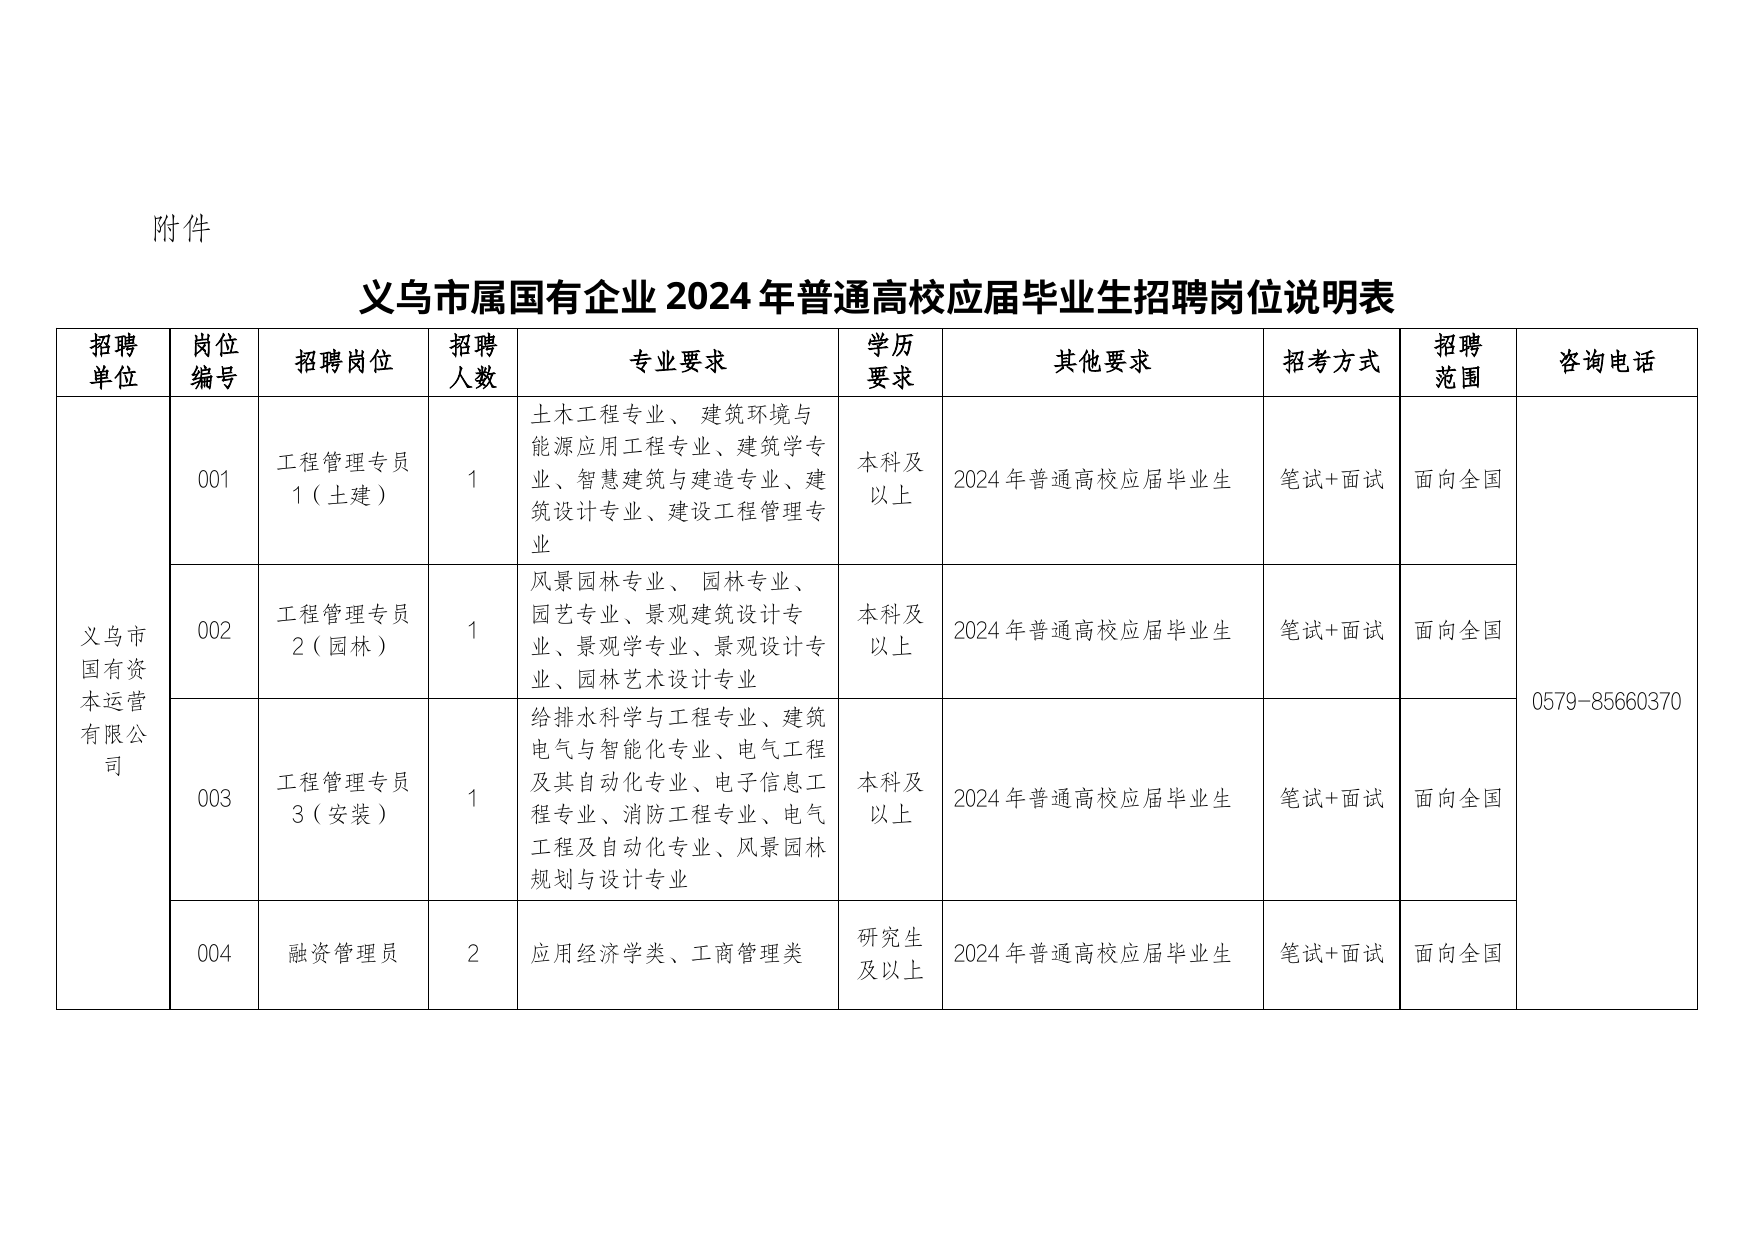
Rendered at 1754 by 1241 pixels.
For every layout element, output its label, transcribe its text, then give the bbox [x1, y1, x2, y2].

table_cell 本科及以上 [839, 397, 942, 564]
table_cell 本科及以上 [839, 699, 942, 900]
table_cell 笔试+面试 [1264, 901, 1399, 1009]
table_cell 004 [171, 901, 258, 1009]
table_header 招聘人数 [429, 329, 517, 396]
table_cell 001 [171, 397, 258, 564]
table_cell 2024年普通高校应届毕业生 [943, 565, 1263, 698]
table_cell 面向全国 [1401, 565, 1516, 698]
table_cell 融资管理员 [259, 901, 428, 1009]
table_cell 工程管理专员1（土建） [259, 397, 428, 564]
table_cell 1 [429, 397, 517, 564]
table_cell 风景园林专业、 园林专业、园艺专业、景观建筑设计专业、景观学专业、景观设计专业、园林艺术设计专业 [518, 565, 838, 698]
table_cell 本科及以上 [839, 565, 942, 698]
table_cell 工程管理专员3（安装） [259, 699, 428, 900]
table_cell 义乌市国有资本运营有限公司 [57, 397, 169, 1009]
table_cell 2024年普通高校应届毕业生 [943, 699, 1263, 900]
table_cell 面向全国 [1401, 901, 1516, 1009]
table_header 其他要求 [943, 329, 1263, 396]
table_cell 2 [429, 901, 517, 1009]
text 附件 [150, 198, 1604, 263]
table_header 招聘 单位 [57, 329, 169, 396]
table_cell 面向全国 [1401, 397, 1516, 564]
table_header 招聘岗位 [259, 329, 428, 396]
table_cell 应用经济学类、工商管理类 [518, 901, 838, 1009]
table_cell 土木工程专业、 建筑环境与能源应用工程专业、建筑学专业、智慧建筑与建造专业、建筑设计专业、建设工程管理专业 [518, 397, 838, 564]
table_cell 2024年普通高校应届毕业生 [943, 397, 1263, 564]
table_cell 002 [171, 565, 258, 698]
table_cell 给排水科学与工程专业、建筑电气与智能化专业、电气工程及其自动化专业、电子信息工程专业、消防工程专业、电气工程及自动化专业、风景园林规划与设计专业 [518, 699, 838, 900]
table_header 招聘 范围 [1401, 329, 1516, 396]
table_cell 笔试+面试 [1264, 565, 1399, 698]
table_header 咨询电话 [1517, 329, 1697, 396]
table_cell 研究生及以上 [839, 901, 942, 1009]
text 义乌市属国有企业2024年普通高校应届毕业生招聘岗位说明表 [150, 263, 1604, 328]
table_header 岗位编号 [171, 329, 258, 396]
table_cell 工程管理专员2（园林） [259, 565, 428, 698]
table_cell 0579-85660370 [1517, 397, 1697, 1009]
table_cell 面向全国 [1401, 699, 1516, 900]
table_cell 笔试+面试 [1264, 397, 1399, 564]
table_cell 003 [171, 699, 258, 900]
table_header 专业要求 [518, 329, 838, 396]
table_cell 1 [429, 699, 517, 900]
table_cell 笔试+面试 [1264, 699, 1399, 900]
table_header 学历 要求 [839, 329, 942, 396]
table_cell 1 [429, 565, 517, 698]
table_cell 2024年普通高校应届毕业生 [943, 901, 1263, 1009]
table_header 招考方式 [1264, 329, 1399, 396]
